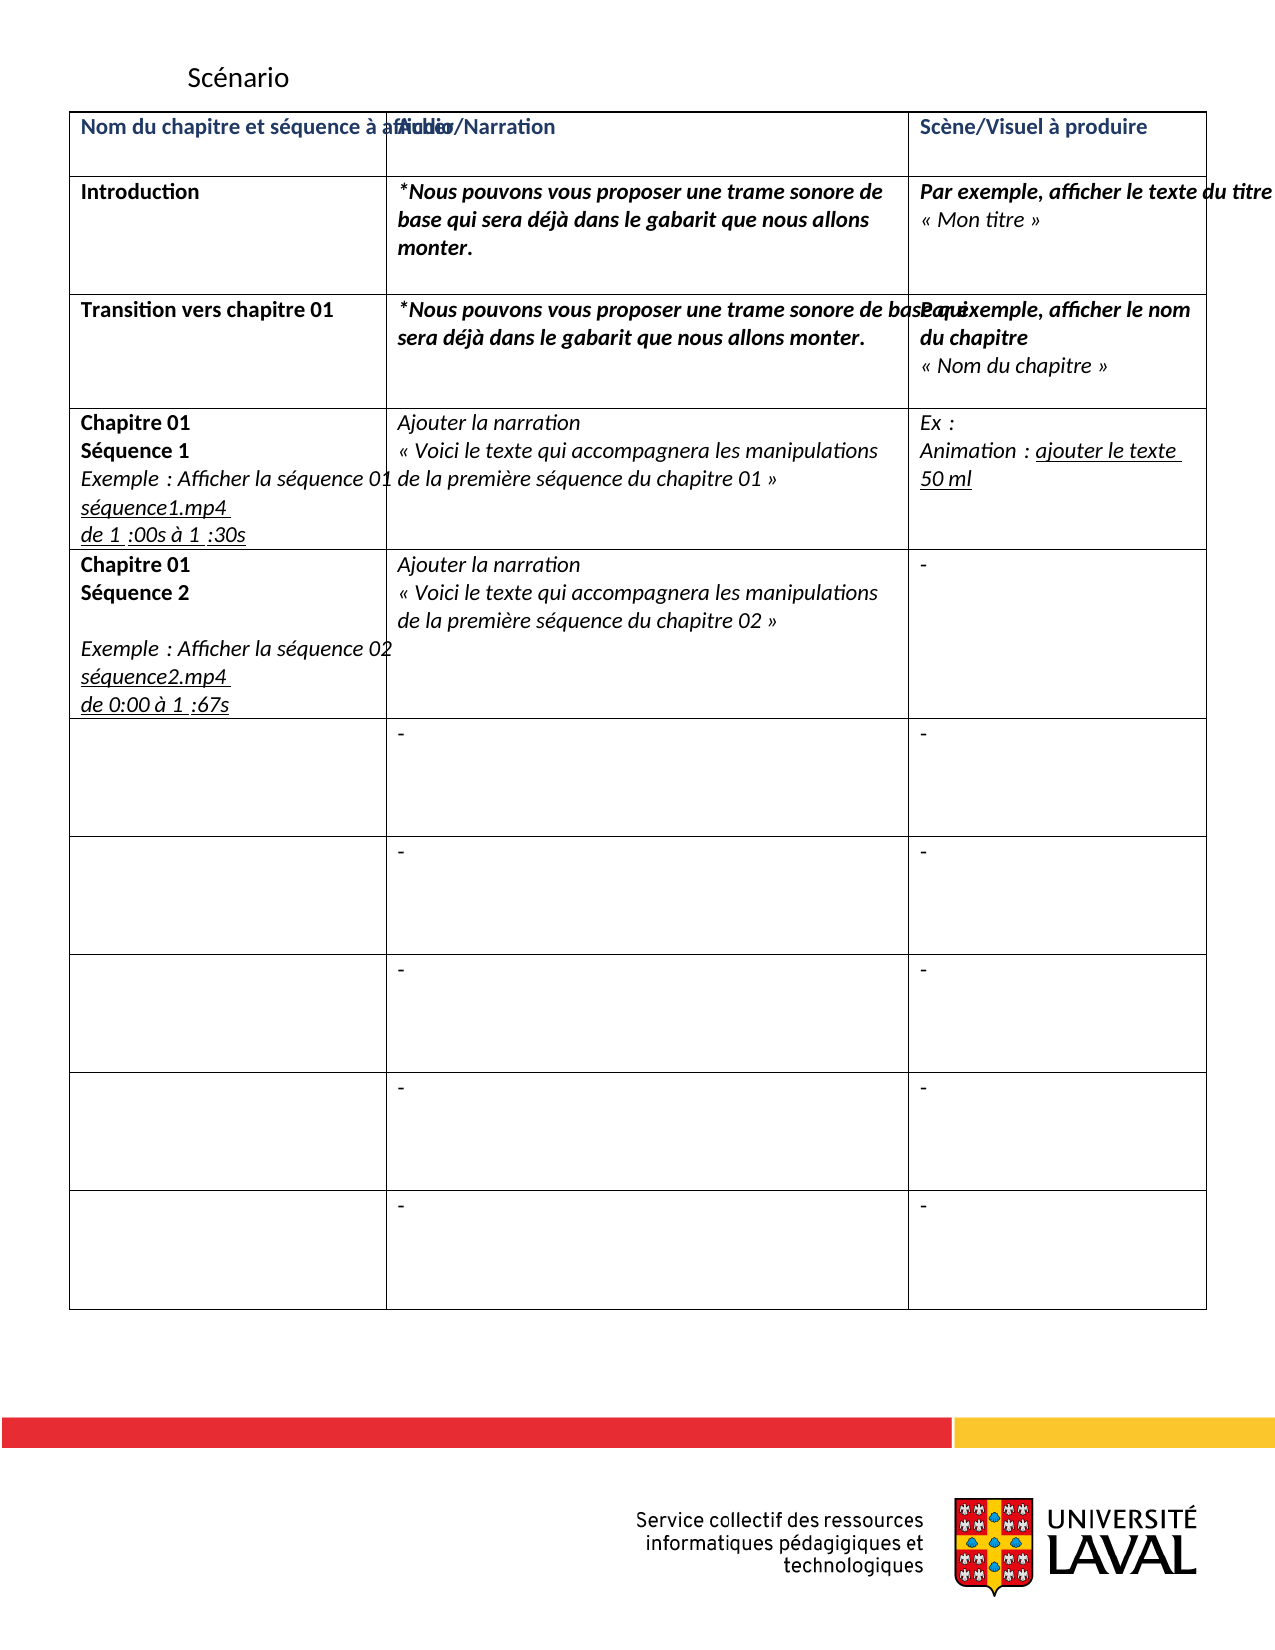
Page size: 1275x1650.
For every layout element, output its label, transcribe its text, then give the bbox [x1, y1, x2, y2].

picture [0, 1414, 1275, 1650]
table_cell [70, 1191, 386, 1308]
table_cell [70, 837, 386, 954]
table_cell [70, 719, 386, 836]
text Scénario [187, 59, 1177, 95]
table_cell Introduction [70, 177, 386, 294]
table_header Audio/Narration [387, 113, 908, 176]
table_cell *Nous pouvons vous proposer une trame sonore de base qui sera déjà dans le gabarit que nous allons monter. [387, 177, 908, 294]
table_cell - [387, 719, 908, 836]
table_cell - [909, 719, 1206, 836]
table_cell [70, 1073, 386, 1190]
table_cell - [387, 1191, 908, 1308]
table_cell Transition vers chapitre 01 [70, 295, 386, 407]
table_cell - [909, 1191, 1206, 1308]
table_cell - [909, 1073, 1206, 1190]
table_cell Ajouter la narration « Voici le texte qui accompagnera les manipulations de la première séquence du chapitre 01 » [387, 409, 908, 549]
table_header Nom du chapitre et séquence à afficher [70, 113, 386, 176]
table_cell Par exemple, afficher le nom du chapitre « Nom du chapitre » [909, 295, 1206, 407]
table_cell - [909, 837, 1206, 954]
table_cell Ajouter la narration « Voici le texte qui accompagnera les manipulations de la première séquence du chapitre 02 » [387, 550, 908, 718]
table_cell - [387, 1073, 908, 1190]
table_cell [70, 955, 386, 1072]
table_cell - [387, 837, 908, 954]
table_cell - [387, 955, 908, 1072]
table_cell Ex : Animation : ajouter le texte 50 ml [909, 409, 1206, 549]
table_cell Chapitre 01 Séquence 1 Exemple : Afficher la séquence 01 séquence1.mp4 de 1 :00s à 1 :30s [70, 409, 386, 549]
table_cell - [909, 955, 1206, 1072]
table_cell Par exemple, afficher le texte du titre « Mon titre » [909, 177, 1206, 294]
table_cell Chapitre 01 Séquence 2 Exemple : Afficher la séquence 02 séquence2.mp4 de 0:00 à 1 :67s [70, 550, 386, 718]
table_cell - [909, 550, 1206, 718]
table_header Scène/Visuel à produire [909, 113, 1206, 176]
table_cell *Nous pouvons vous proposer une trame sonore de base qui sera déjà dans le gabarit que nous allons monter. [387, 295, 908, 407]
